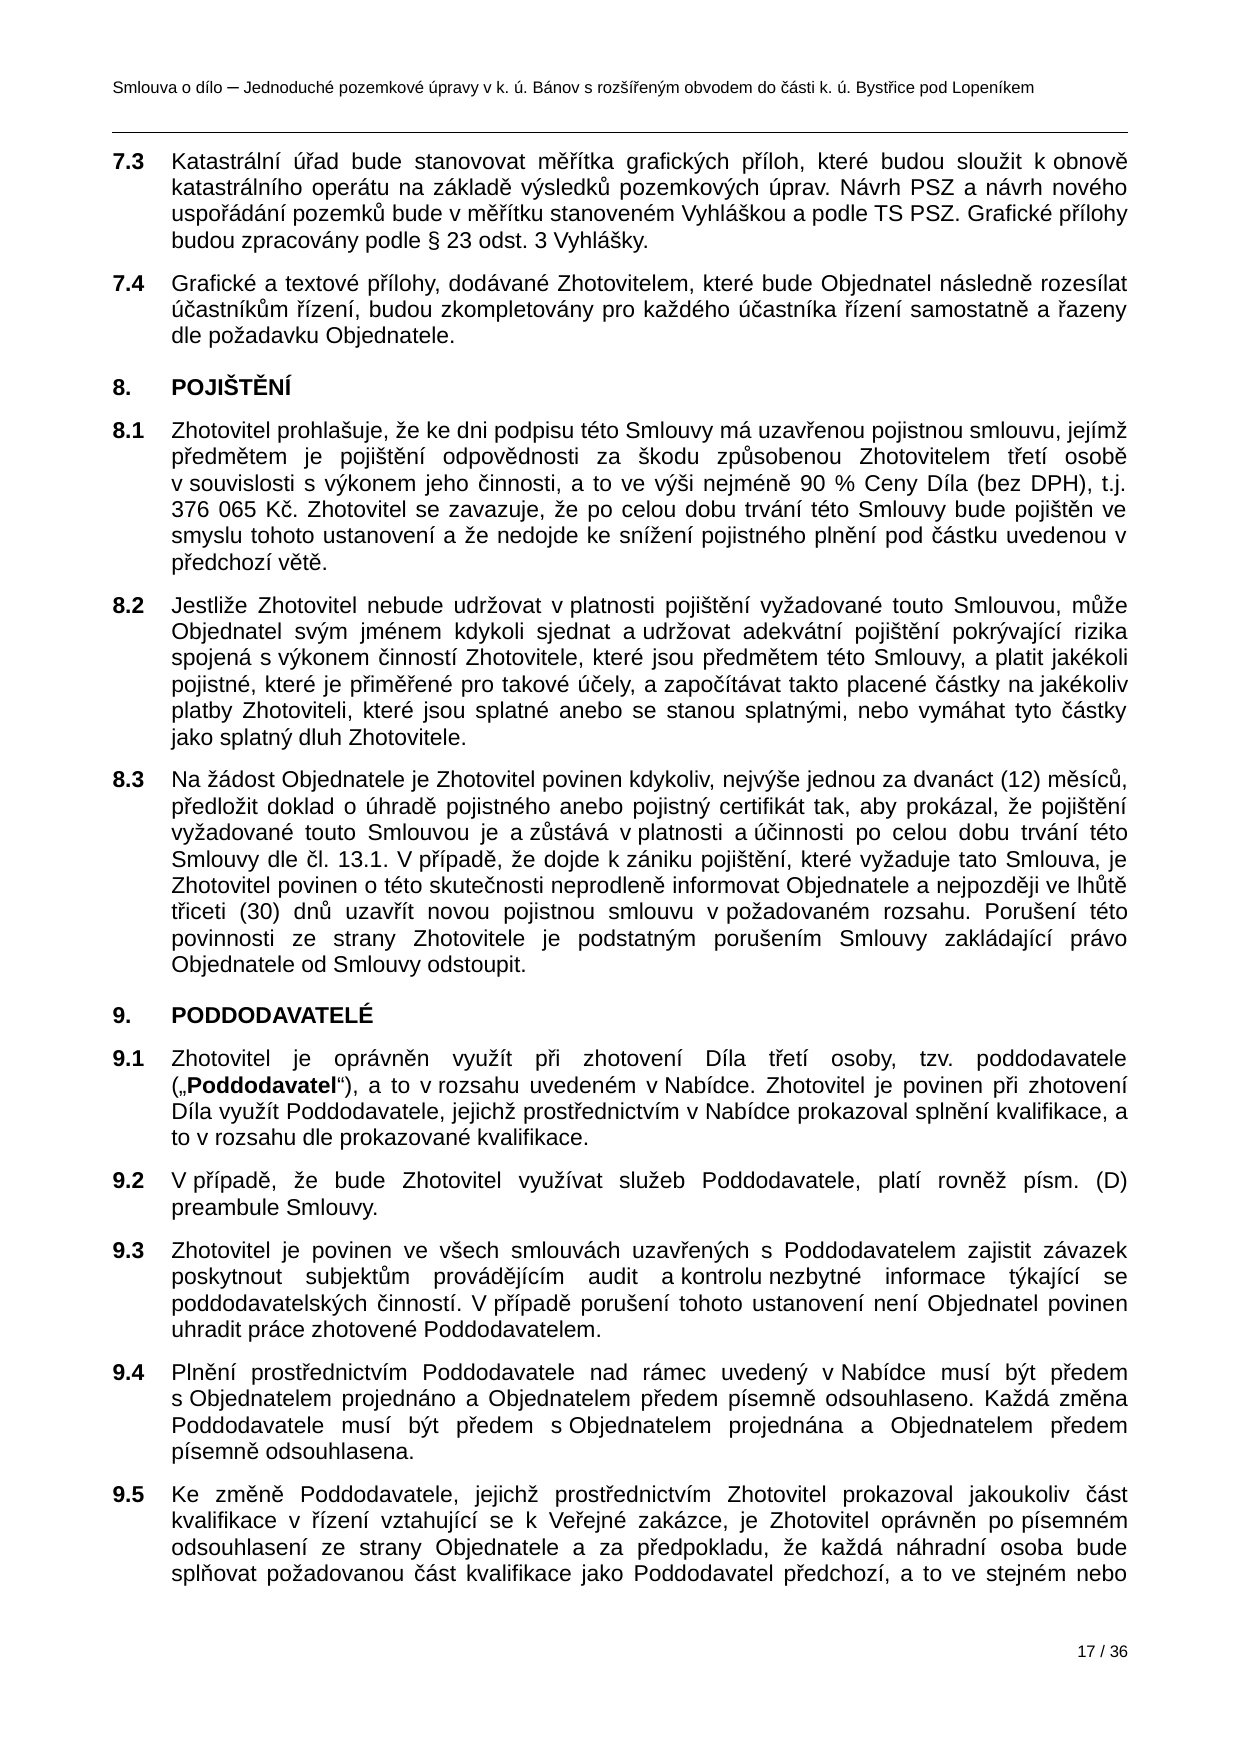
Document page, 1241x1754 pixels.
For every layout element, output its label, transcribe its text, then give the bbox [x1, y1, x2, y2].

text V případě, že bude Zhotovitel využívat služeb Poddodavatele, platí rovněž písm. (D) preambule Smlouvy. [112, 1167, 1128, 1220]
text Grafické a textové přílohy, dodávané Zhotovitelem, které bude Objednatel následně rozesílat účastníkům řízení, budou zkompletovány pro každého účastníka řízení samostatně a řazeny dle požadavku Objednatele. [112, 270, 1128, 349]
text Zhotovitel je povinen ve všech smlouvách uzavřených s Poddodavatelem zajistit závazek poskytnout subjektům provádějícím audit a kontrolu nezbytné informace týkající se poddodavatelských činností. V případě porušení tohoto ustanovení není Objednatel povinen uhradit práce zhotovené Poddodavatelem. [112, 1237, 1128, 1342]
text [112, 1481, 1128, 1586]
text Jestliže Zhotovitel nebude udržovat v platnosti pojištění vyžadované touto Smlouvou, může Objednatel svým jménem kdykoli sjednat a udržovat adekvátní pojištění pokrývající rizika spojená s výkonem činností Zhotovitele, které jsou předmětem této Smlouvy, a platit jakékoli pojistné, které je přiměřené pro takové účely, a započítávat takto placené částky na jakékoliv platby Zhotoviteli, které jsou splatné anebo se stanou splatnými, nebo vymáhat tyto částky jako splatný dluh Zhotovitele. [112, 592, 1128, 750]
text Pojištění [112, 374, 1128, 400]
text Katastrální úřad bude stanovovat měřítka grafických příloh, které budou sloužit k obnově katastrálního operátu na základě výsledků pozemkových úprav. Návrh PSZ a návrh nového uspořádání pozemků bude v měřítku stanoveném Vyhláškou a podle TS PSZ. Grafické přílohy budou zpracovány podle § 23 odst. 3 Vyhlášky. [112, 148, 1128, 253]
text Zhotovitel je oprávněn využít při zhotovení Díla třetí osoby, tzv. poddodavatele („Poddodavatel“), a to v rozsahu uvedeném v Nabídce. Zhotovitel je povinen při zhotovení Díla využít Poddodavatele, jejichž prostřednictvím v Nabídce prokazoval splnění kvalifikace, a to v rozsahu dle prokazované kvalifikace. [112, 1045, 1128, 1151]
text Plnění prostřednictvím Poddodavatele nad rámec uvedený v Nabídce musí být předem s Objednatelem projednáno a Objednatelem předem písemně odsouhlaseno. Každá změna Poddodavatele musí být předem s Objednatelem projednána a Objednatelem předem písemně odsouhlasena. [112, 1359, 1128, 1464]
text Zhotovitel prohlašuje, že ke dni podpisu této Smlouvy má uzavřenou pojistnou smlouvu, jejímž předmětem je pojištění odpovědnosti za škodu způsobenou Zhotovitelem třetí osobě v souvislosti s výkonem jeho činnosti, a to ve výši nejméně 90 % Ceny Díla (bez DPH), t.j. 376 065 Kč. Zhotovitel se zavazuje, že po celou dobu trvání této Smlouvy bude pojištěn ve smyslu tohoto ustanovení a že nedojde ke snížení pojistného plnění pod částku uvedenou v předchozí větě. [112, 417, 1128, 575]
text Na žádost Objednatele je Zhotovitel povinen kdykoliv, nejvýše jednou za dvanáct (12) měsíců, předložit doklad o úhradě pojistného anebo pojistný certifikát tak, aby prokázal, že pojištění vyžadované touto Smlouvou je a zůstává v platnosti a účinnosti po celou dobu trvání této Smlouvy dle čl. 13.1. V případě, že dojde k zániku pojištění, které vyžaduje tato Smlouva, je Zhotovitel povinen o této skutečnosti neprodleně informovat Objednatele a nejpozději ve lhůtě třiceti (30) dnů uzavřít novou pojistnou smlouvu v požadovaném rozsahu. Porušení této povinnosti ze strany Zhotovitele je podstatným porušením Smlouvy zakládající právo Objednatele od Smlouvy odstoupit. [112, 766, 1128, 977]
text Poddodavatelé [112, 1002, 1128, 1029]
